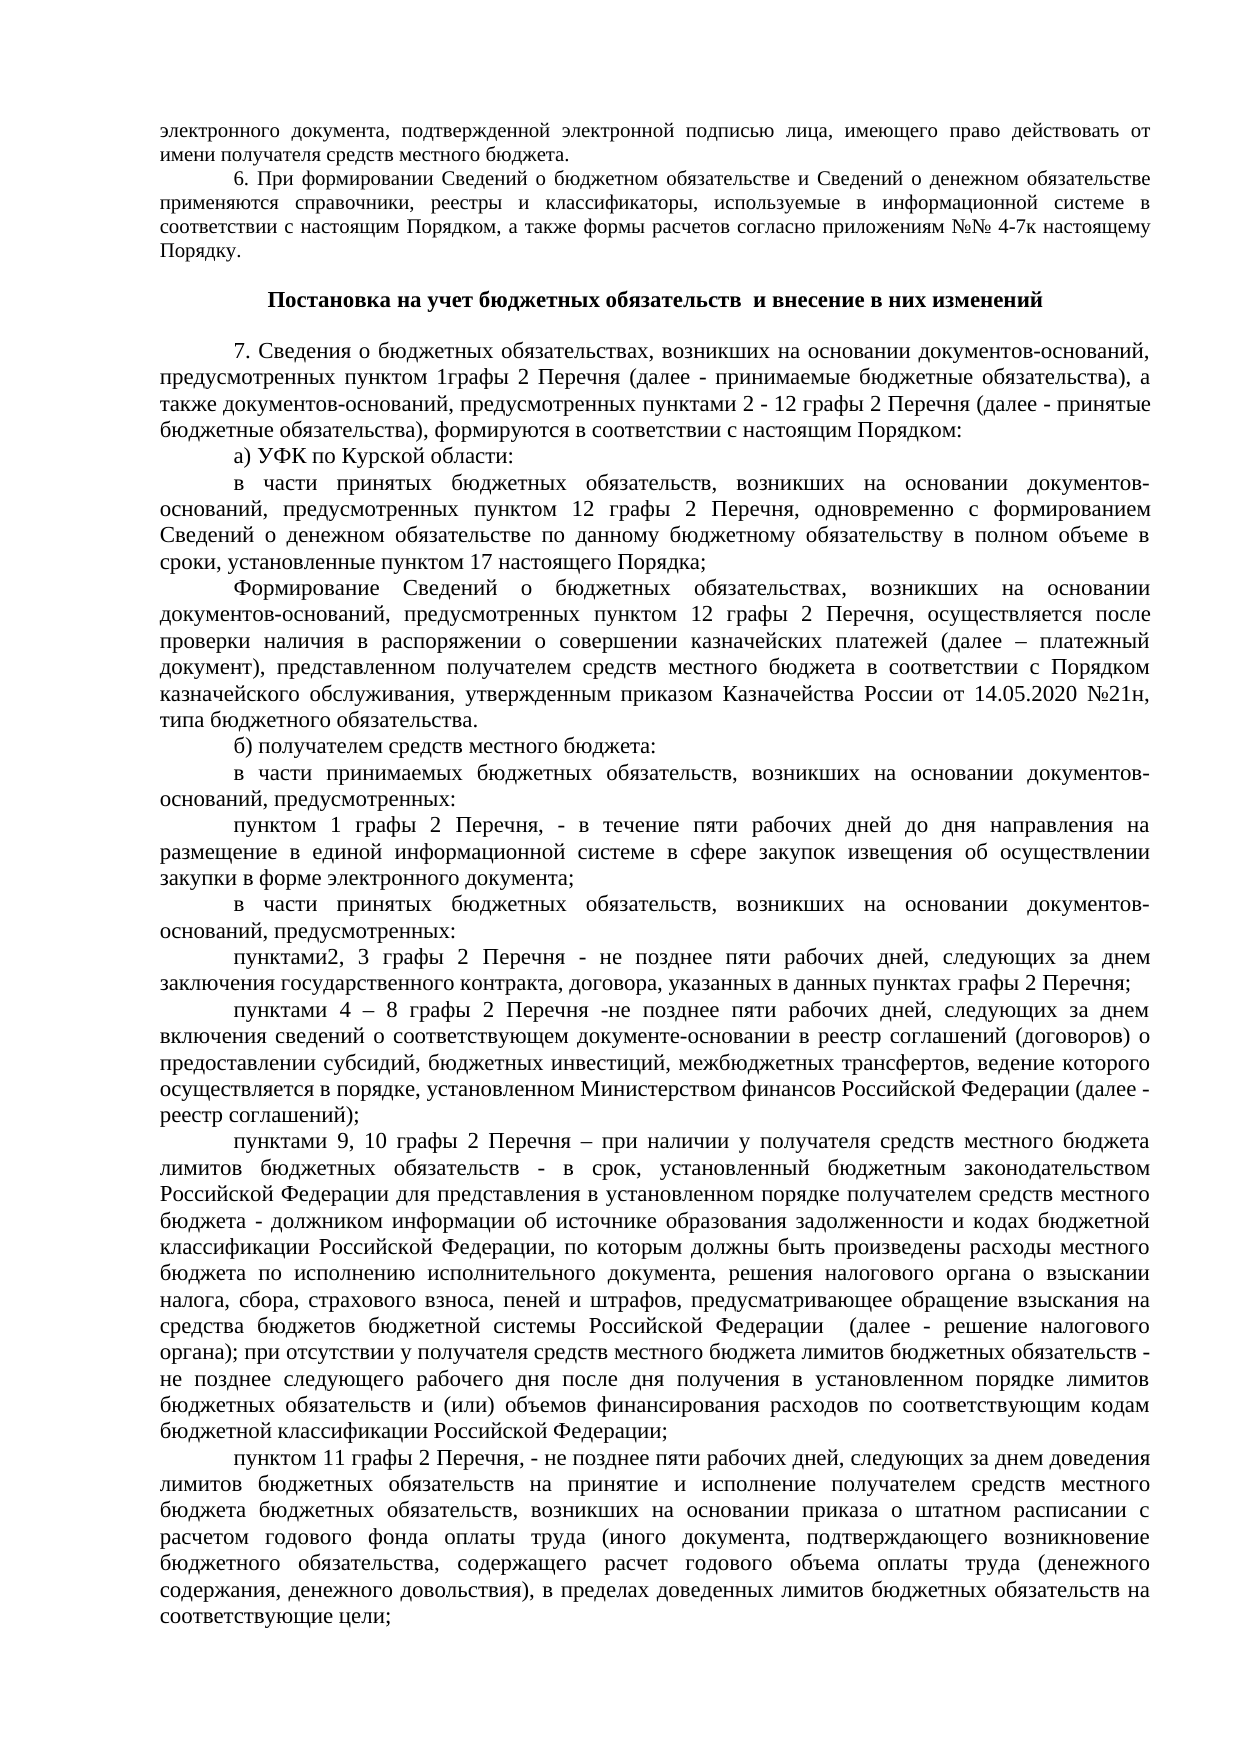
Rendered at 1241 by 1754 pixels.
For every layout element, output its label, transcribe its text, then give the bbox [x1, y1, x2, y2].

text а) УФК по Курской области: [159, 442, 1152, 469]
text в части принятых бюджетных обязательств, возникших на основании документов-оснований, предусмотренных: [159, 890, 1152, 943]
text в части принятых бюджетных обязательств, возникших на основании документов-оснований, предусмотренных пунктом 12 графы 2 Перечня, одновременно с формированием Сведений о денежном обязательстве по данному бюджетному обязательству в полном объеме в сроки, установленные пунктом 17 настоящего Порядка; [159, 469, 1152, 574]
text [159, 118, 1152, 166]
text пунктами2, 3 графы 2 Перечня - не позднее пяти рабочих дней, следующих за днем заключения государственного контракта, договора, указанных в данных пунктах графы 2 Перечня; [159, 943, 1152, 996]
text пунктами 9, 10 графы 2 Перечня – при наличии у получателя средств местного бюджета лимитов бюджетных обязательств - в срок, установленный бюджетным законодательством Российской Федерации для представления в установленном порядке получателем средств местного бюджета - должником информации об источнике образования задолженности и кодах бюджетной классификации Российской Федерации, по которым должны быть произведены расходы местного бюджета по исполнению исполнительного документа, решения налогового органа о взыскании налога, сбора, страхового взноса, пеней и штрафов, предусматривающее обращение взыскания на средства бюджетов бюджетной системы Российской Федерации (далее - решение налогового органа); при отсутствии у получателя средств местного бюджета лимитов бюджетных обязательств - не позднее следующего рабочего дня после дня получения в установленном порядке лимитов бюджетных обязательств и (или) объемов финансирования расходов по соответствующим кодам бюджетной классификации Российской Федерации; [159, 1128, 1152, 1444]
text пунктом 1 графы 2 Перечня, - в течение пяти рабочих дней до дня направления на размещение в единой информационной системе в сфере закупок извещения об осуществлении закупки в форме электронного документа; [159, 811, 1152, 890]
text 7. Сведения о бюджетных обязательствах, возникших на основании документов-оснований, предусмотренных пунктом 1графы 2 Перечня (далее - принимаемые бюджетные обязательства), а также документов-оснований, предусмотренных пунктами 2 - 12 графы 2 Перечня (далее - принятые бюджетные обязательства), формируются в соответствии с настоящим Порядком: [159, 337, 1152, 442]
text Формирование Сведений о бюджетных обязательствах, возникших на основании документов-оснований, предусмотренных пунктом 12 графы 2 Перечня, осуществляется после проверки наличия в распоряжении о совершении казначейских платежей (далее – платежный документ), представленном получателем средств местного бюджета в соответствии с Порядком казначейского обслуживания, утвержденным приказом Казначейства России от 14.05.2020 №21н, типа бюджетного обязательства. [159, 574, 1152, 732]
text пунктами 4 – 8 графы 2 Перечня -не позднее пяти рабочих дней, следующих за днем включения сведений о соответствующем документе-основании в реестр соглашений (договоров) о предоставлении субсидий, бюджетных инвестиций, межбюджетных трансфертов, ведение которого осуществляется в порядке, установленном Министерством финансов Российской Федерации (далее - реестр соглашений); [159, 996, 1152, 1128]
text 6. При формировании Сведений о бюджетном обязательстве и Сведений о денежном обязательстве применяются справочники, реестры и классификаторы, используемые в информационной системе в соответствии с настоящим Порядком, а также формы расчетов согласно приложениям №№ 4-7к настоящему Порядку. [159, 166, 1152, 262]
text в части принимаемых бюджетных обязательств, возникших на основании документов-оснований, предусмотренных: [159, 759, 1152, 811]
text б) получателем средств местного бюджета: [159, 732, 1152, 759]
text пунктом 11 графы 2 Перечня, - не позднее пяти рабочих дней, следующих за днем доведения лимитов бюджетных обязательств на принятие и исполнение получателем средств местного бюджета бюджетных обязательств, возникших на основании приказа о штатном расписании с расчетом годового фонда оплаты труда (иного документа, подтверждающего возникновение бюджетного обязательства, содержащего расчет годового объема оплаты труда (денежного содержания, денежного довольствия), в пределах доведенных лимитов бюджетных обязательств на соответствующие цели; [159, 1444, 1152, 1628]
title Постановка на учет бюджетных обязательств и внесение в них изменений [159, 287, 1151, 313]
